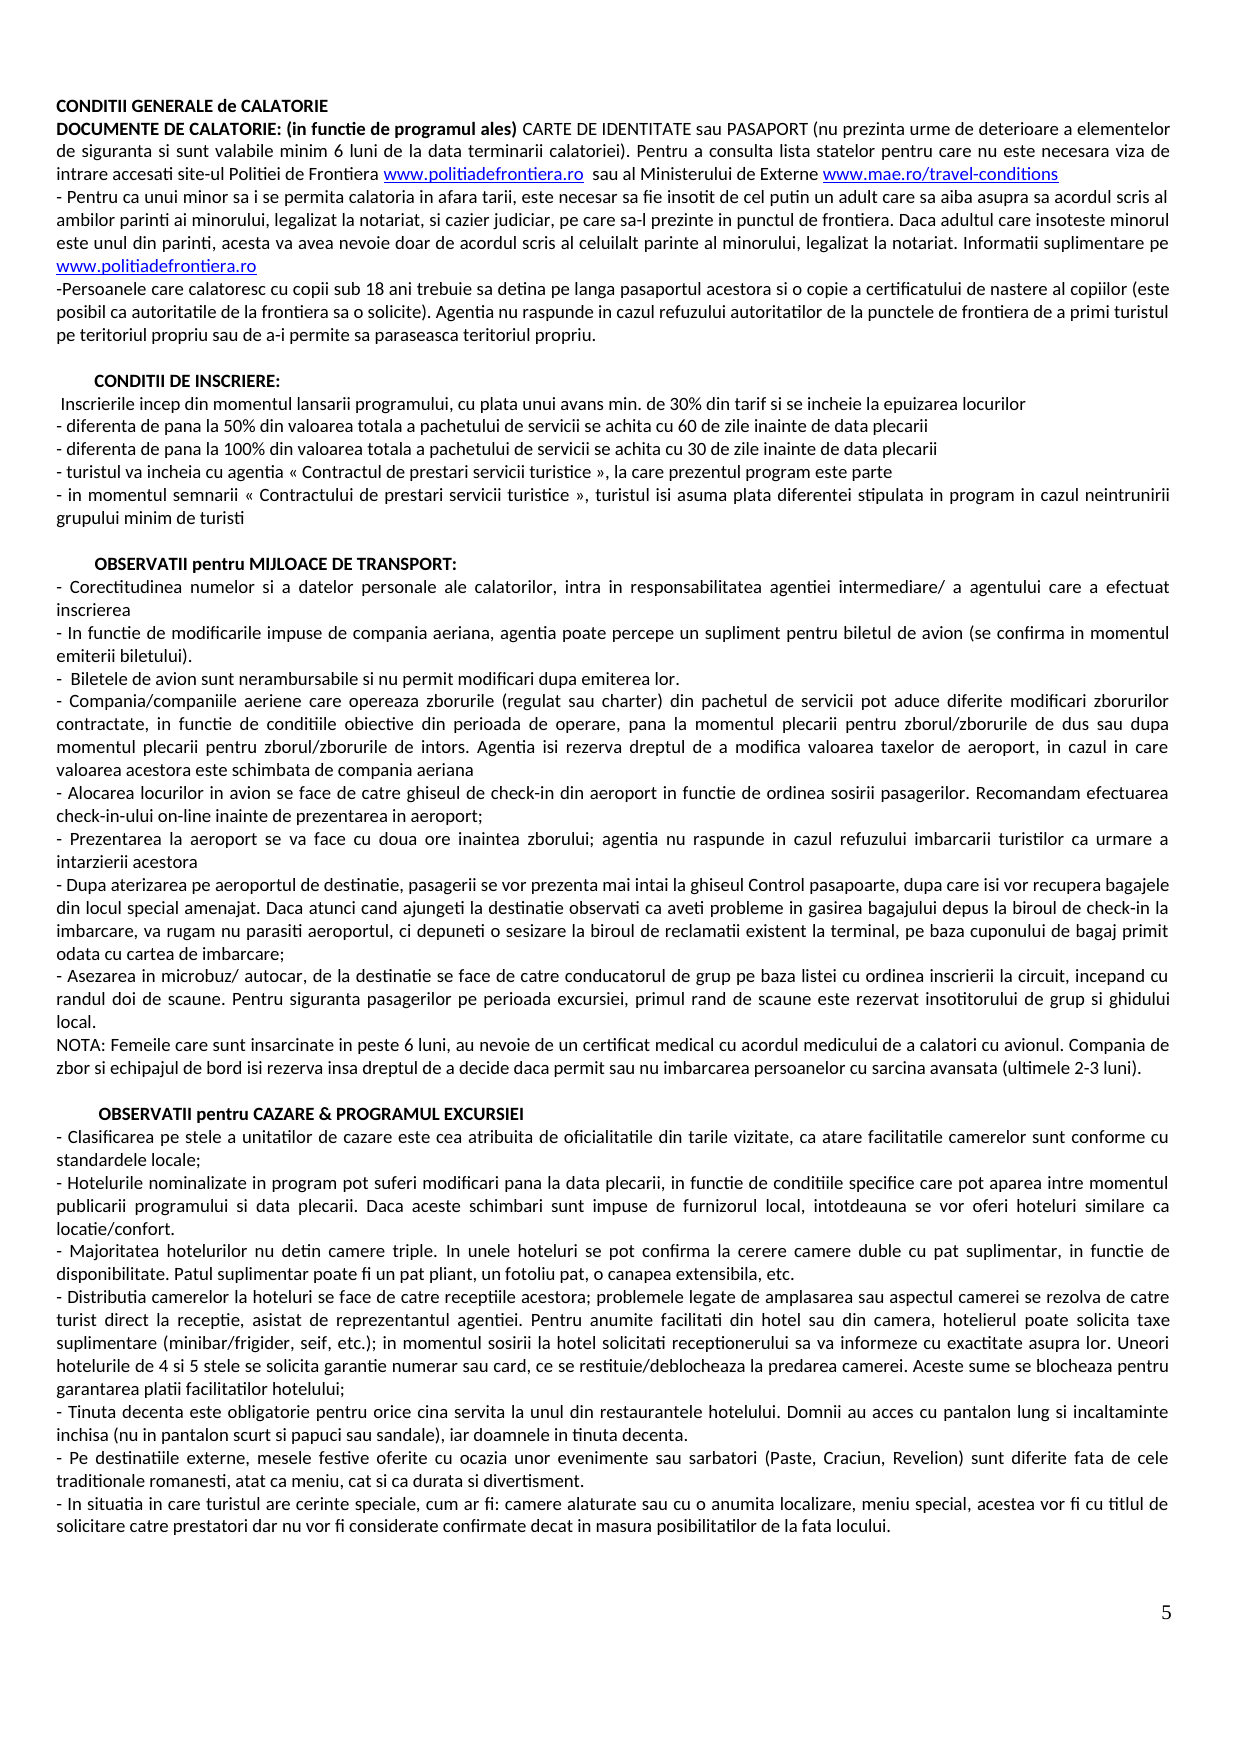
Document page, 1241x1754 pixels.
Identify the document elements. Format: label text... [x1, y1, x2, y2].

text - in momentul semnarii « Contractului de prestari servicii turistice », turistul isi asuma plata diferentei stipulata in program in cazul neintrunirii grupului minim de turisti [56, 483, 1172, 529]
text DOCUMENTE DE CALATORIE: (in functie de programul ales) CARTE DE IDENTITATE sau PASAPORT (nu prezinta urme de deterioare a elementelor de siguranta si sunt valabile minim 6 luni de la data terminarii calatoriei). Pentru a consulta lista statelor pentru care nu este necesara viza de intrare accesati site-ul Politiei de Frontiera www.politiadefrontiera.ro sau al Ministerului de Externe www.mae.ro/travel-conditions [56, 117, 1172, 185]
text CONDITII DE INSCRIERE: [56, 369, 1172, 392]
text - diferenta de pana la 50% din valoarea totala a pachetului de servicii se achita cu 60 de zile inainte de data plecarii [56, 414, 1172, 437]
text -Persoanele care calatoresc cu copii sub 18 ani trebuie sa detina pe langa pasaportul acestora si o copie a certificatului de nastere al copiilor (este posibil ca autoritatile de la frontiera sa o solicite). Agentia nu raspunde in cazul refuzului autoritatilor de la punctele de frontiera de a primi turistul pe teritoriul propriu sau de a-i permite sa paraseasca teritoriul propriu. [56, 277, 1172, 346]
text - Tinuta decenta este obligatorie pentru orice cina servita la unul din restaurantele hotelului. Domnii au acces cu pantalon lung si incaltaminte inchisa (nu in pantalon scurt si papuci sau sandale), iar doamnele in tinuta decenta. [56, 1400, 1172, 1446]
text - Clasificarea pe stele a unitatilor de cazare este cea atribuita de oficialitatile din tarile vizitate, ca atare facilitatile camerelor sunt conforme cu standardele locale; [56, 1125, 1172, 1171]
text - Compania/companiile aeriene care opereaza zborurile (regulat sau charter) din pachetul de servicii pot aduce diferite modificari zborurilor contractate, in functie de conditiile obiective din perioada de operare, pana la momentul plecarii pentru zborul/zborurile de dus sau dupa momentul plecarii pentru zborul/zborurile de intors. Agentia isi rezerva dreptul de a modifica valoarea taxelor de aeroport, in cazul in care valoarea acestora este schimbata de compania aeriana [56, 689, 1172, 781]
text - In situatia in care turistul are cerinte speciale, cum ar fi: camere alaturate sau cu o anumita localizare, meniu special, acestea vor fi cu titlul de solicitare catre prestatori dar nu vor fi considerate confirmate decat in masura posibilitatilor de la fata locului. [56, 1492, 1172, 1537]
text - Hotelurile nominalizate in program pot suferi modificari pana la data plecarii, in functie de conditiile specifice care pot aparea intre momentul publicarii programului si data plecarii. Daca aceste schimbari sunt impuse de furnizorul local, intotdeauna se vor oferi hoteluri similare ca locatie/confort. [56, 1171, 1172, 1239]
text - Pentru ca unui minor sa i se permita calatoria in afara tarii, este necesar sa fie insotit de cel putin un adult care sa aiba asupra sa acordul scris al ambilor parinti ai minorului, legalizat la notariat, si cazier judiciar, pe care sa-l prezinte in punctul de frontiera. Daca adultul care insoteste minorul este unul din parinti, acesta va avea nevoie doar de acordul scris al celuilalt parinte al minorului, legalizat la notariat. Informatii suplimentare pe www.politiadefrontiera.ro [56, 185, 1172, 277]
text - Prezentarea la aeroport se va face cu doua ore inaintea zborului; agentia nu raspunde in cazul refuzului imbarcarii turistilor ca urmare a intarzierii acestora [56, 827, 1172, 873]
text - Pe destinatiile externe, mesele festive oferite cu ocazia unor evenimente sau sarbatori (Paste, Craciun, Revelion) sunt diferite fata de cele traditionale romanesti, atat ca meniu, cat si ca durata si divertisment. [56, 1446, 1172, 1492]
text - turistul va incheia cu agentia « Contractul de prestari servicii turistice », la care prezentul program este parte [56, 460, 1172, 483]
text - diferenta de pana la 100% din valoarea totala a pachetului de servicii se achita cu 30 de zile inainte de data plecarii [56, 437, 1172, 460]
text - Corectitudinea numelor si a datelor personale ale calatorilor, intra in responsabilitatea agentiei intermediare/ a agentului care a efectuat inscrierea [56, 575, 1172, 621]
text - Majoritatea hotelurilor nu detin camere triple. In unele hoteluri se pot confirma la cerere camere duble cu pat suplimentar, in functie de disponibilitate. Patul suplimentar poate fi un pat pliant, un fotoliu pat, o canapea extensibila, etc. [56, 1239, 1172, 1285]
text NOTA: Femeile care sunt insarcinate in peste 6 luni, au nevoie de un certificat medical cu acordul medicului de a calatori cu avionul. Compania de zbor si echipajul de bord isi rezerva insa dreptul de a decide daca permit sau nu imbarcarea persoanelor cu sarcina avansata (ultimele 2-3 luni). [56, 1033, 1172, 1079]
text - In functie de modificarile impuse de compania aeriana, agentia poate percepe un supliment pentru biletul de avion (se confirma in momentul emiterii biletului). [56, 621, 1172, 667]
text Inscrierile incep din momentul lansarii programului, cu plata unui avans min. de 30% din tarif si se incheie la epuizarea locurilor [56, 392, 1172, 414]
text OBSERVATII pentru MIJLOACE DE TRANSPORT: [56, 552, 1172, 575]
text - Asezarea in microbuz/ autocar, de la destinatie se face de catre conducatorul de grup pe baza listei cu ordinea inscrierii la circuit, incepand cu randul doi de scaune. Pentru siguranta pasagerilor pe perioada excursiei, primul rand de scaune este rezervat insotitorului de grup si ghidului local. [56, 964, 1172, 1033]
text - Biletele de avion sunt nerambursabile si nu permit modificari dupa emiterea lor. [56, 667, 1172, 689]
text - Dupa aterizarea pe aeroportul de destinatie, pasagerii se vor prezenta mai intai la ghiseul Control pasapoarte, dupa care isi vor recupera bagajele din locul special amenajat. Daca atunci cand ajungeti la destinatie observati ca aveti probleme in gasirea bagajului depus la biroul de check-in la imbarcare, va rugam nu parasiti aeroportul, ci depuneti o sesizare la biroul de reclamatii existent la terminal, pe baza cuponului de bagaj primit odata cu cartea de imbarcare; [56, 873, 1172, 964]
text - Alocarea locurilor in avion se face de catre ghiseul de check-in din aeroport in functie de ordinea sosirii pasagerilor. Recomandam efectuarea check-in-ului on-line inainte de prezentarea in aeroport; [56, 781, 1172, 827]
text OBSERVATII pentru CAZARE & PROGRAMUL EXCURSIEI [56, 1102, 1172, 1125]
text CONDITII GENERALE de CALATORIE [56, 94, 1172, 117]
text - Distributia camerelor la hoteluri se face de catre receptiile acestora; problemele legate de amplasarea sau aspectul camerei se rezolva de catre turist direct la receptie, asistat de reprezentantul agentiei. Pentru anumite facilitati din hotel sau din camera, hotelierul poate solicita taxe suplimentare (minibar/frigider, seif, etc.); in momentul sosirii la hotel solicitati receptionerului sa va informeze cu exactitate asupra lor. Uneori hotelurile de 4 si 5 stele se solicita garantie numerar sau card, ce se restituie/deblocheaza la predarea camerei. Aceste sume se blocheaza pentru garantarea platii facilitatilor hotelului; [56, 1285, 1172, 1400]
